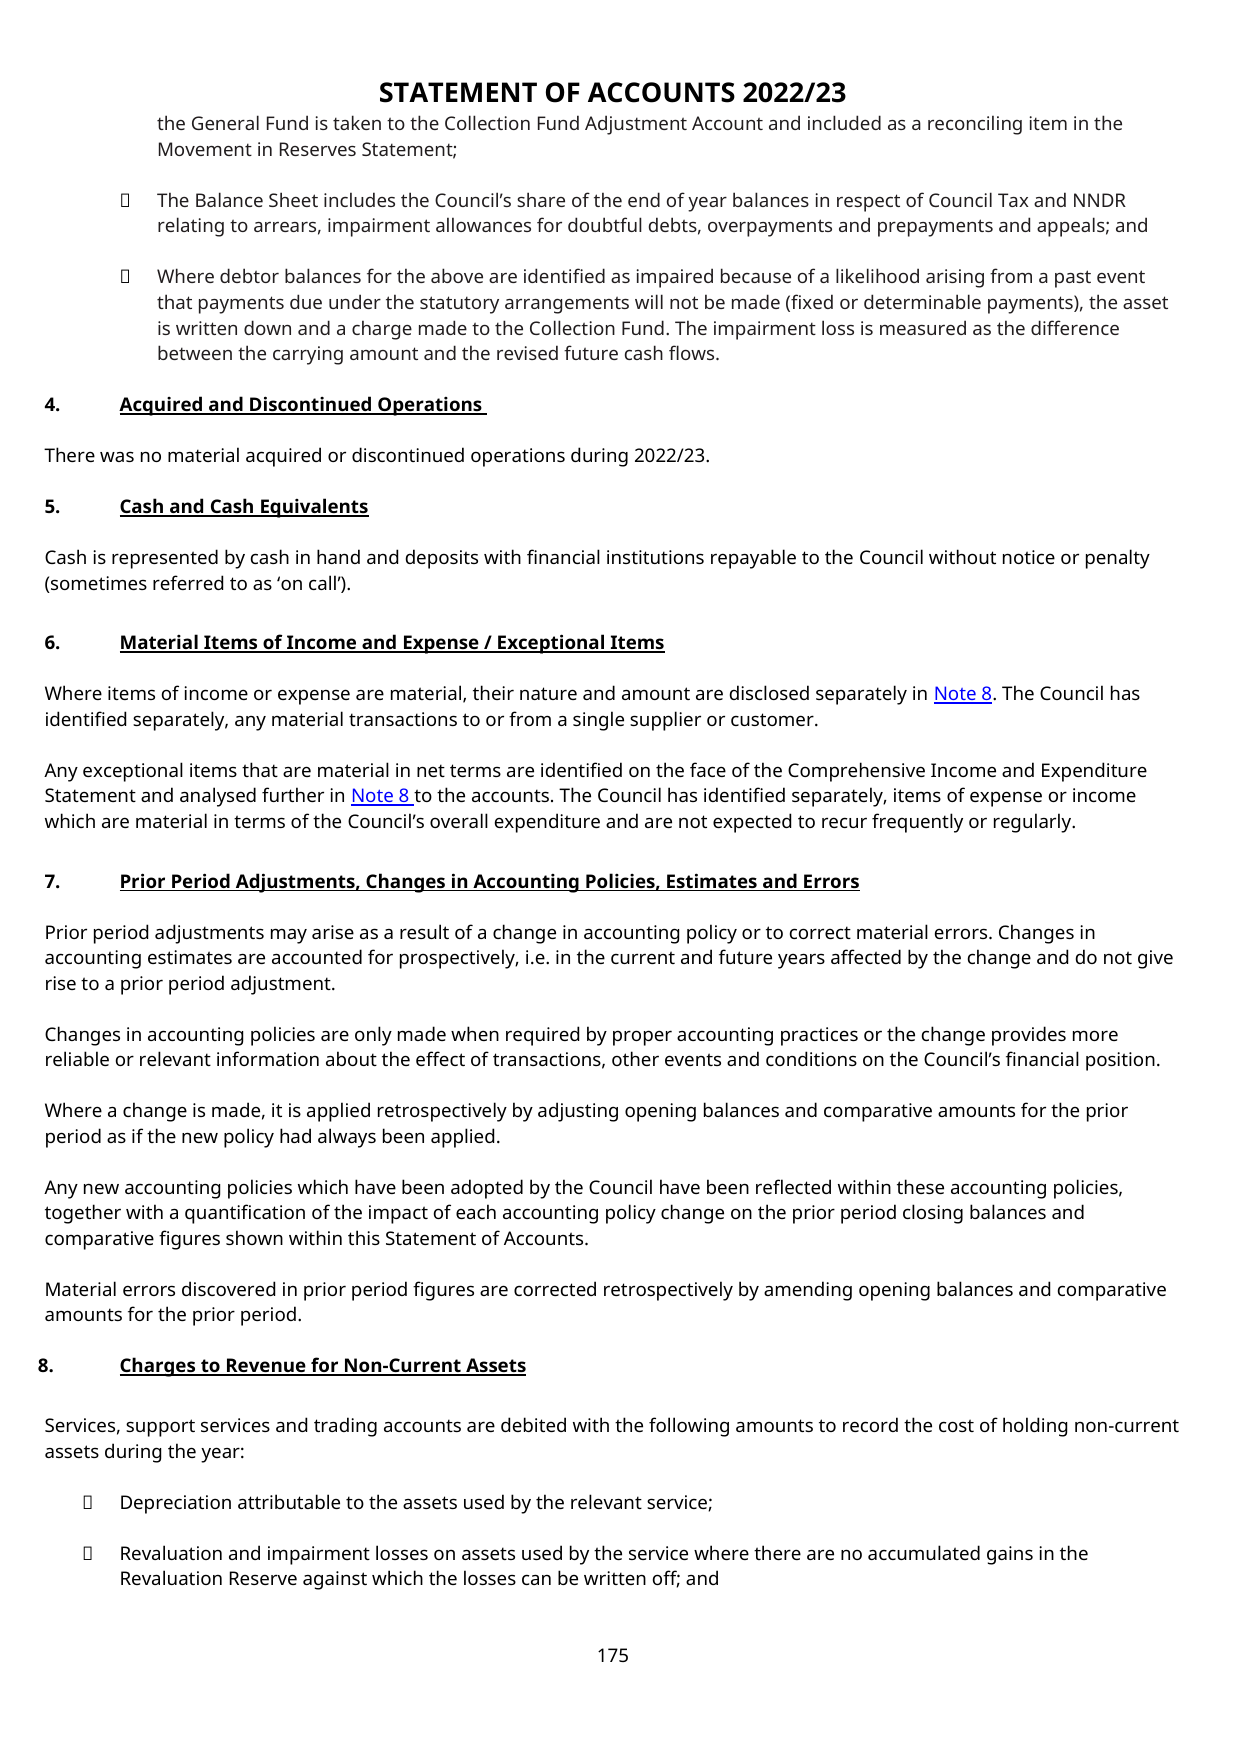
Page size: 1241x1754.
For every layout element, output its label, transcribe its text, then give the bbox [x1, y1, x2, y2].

list Revaluation and impairment losses on assets used by the service where there are no accumulated gains in the Revaluation Reserve against which the losses can be written off; and [82, 1540, 1181, 1591]
subtitle 5. Cash and Cash Equivalents [44, 493, 1181, 519]
text Any exceptional items that are material in net terms are identified on the face of the Comprehensive Income and Expenditure Statement and analysed further in Note 8 to the accounts. The Council has identified separately, items of expense or income which are material in terms of the Council’s overall expenditure and are not expected to recur frequently or regularly. [44, 757, 1181, 834]
subtitle 4. Acquired and Discontinued Operations [44, 391, 1181, 417]
list The Balance Sheet includes the Council’s share of the end of year balances in respect of Council Tax and NNDR relating to arrears, impairment allowances for doubtful debts, overpayments and prepayments and appeals; and [119, 187, 1181, 238]
text There was no material acquired or discontinued operations during 2022/23. [44, 442, 1181, 468]
list Depreciation attributable to the assets used by the relevant service; [82, 1489, 1181, 1514]
text Prior period adjustments may arise as a result of a change in accounting policy or to correct material errors. Changes in accounting estimates are accounted for prospectively, i.e. in the current and future years affected by the change and do not give rise to a prior period adjustment. [44, 919, 1181, 996]
subtitle 8. Charges to Revenue for Non-Current Assets [38, 1353, 1181, 1378]
text Any new accounting policies which have been adopted by the Council have been reflected within these accounting policies, together with a quantification of the impact of each accounting policy change on the prior period closing balances and comparative figures shown within this Statement of Accounts. [44, 1174, 1181, 1251]
text Services, support services and trading accounts are debited with the following amounts to record the cost of holding non-current assets during the year: [44, 1412, 1181, 1463]
text Cash is represented by cash in hand and deposits with financial institutions repayable to the Council without notice or penalty (sometimes referred to as ‘on call’). [44, 544, 1181, 596]
list Where debtor balances for the above are identified as impaired because of a likelihood arising from a past event that payments due under the statutory arrangements will not be made (fixed or determinable payments), the asset is written down and a charge made to the Collection Fund. The impairment loss is measured as the difference between the carrying amount and the revised future cash flows. [119, 264, 1181, 366]
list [119, 111, 1181, 162]
subtitle 7. Prior Period Adjustments, Changes in Accounting Policies, Estimates and Errors [44, 868, 1181, 893]
text Where a change is made, it is applied retrospectively by adjusting opening balances and comparative amounts for the prior period as if the new policy had always been applied. [44, 1098, 1181, 1149]
text Material errors discovered in prior period figures are corrected retrospectively by amending opening balances and comparative amounts for the prior period. [44, 1276, 1181, 1327]
text Where items of income or expense are material, their nature and amount are disclosed separately in Note 8. The Council has identified separately, any material transactions to or from a single supplier or customer. [44, 681, 1181, 732]
subtitle 6. Material Items of Income and Expense / Exceptional Items [44, 630, 1181, 655]
text Changes in accounting policies are only made when required by proper accounting practices or the change provides more reliable or relevant information about the effect of transactions, other events and conditions on the Council’s financial position. [44, 1021, 1181, 1072]
